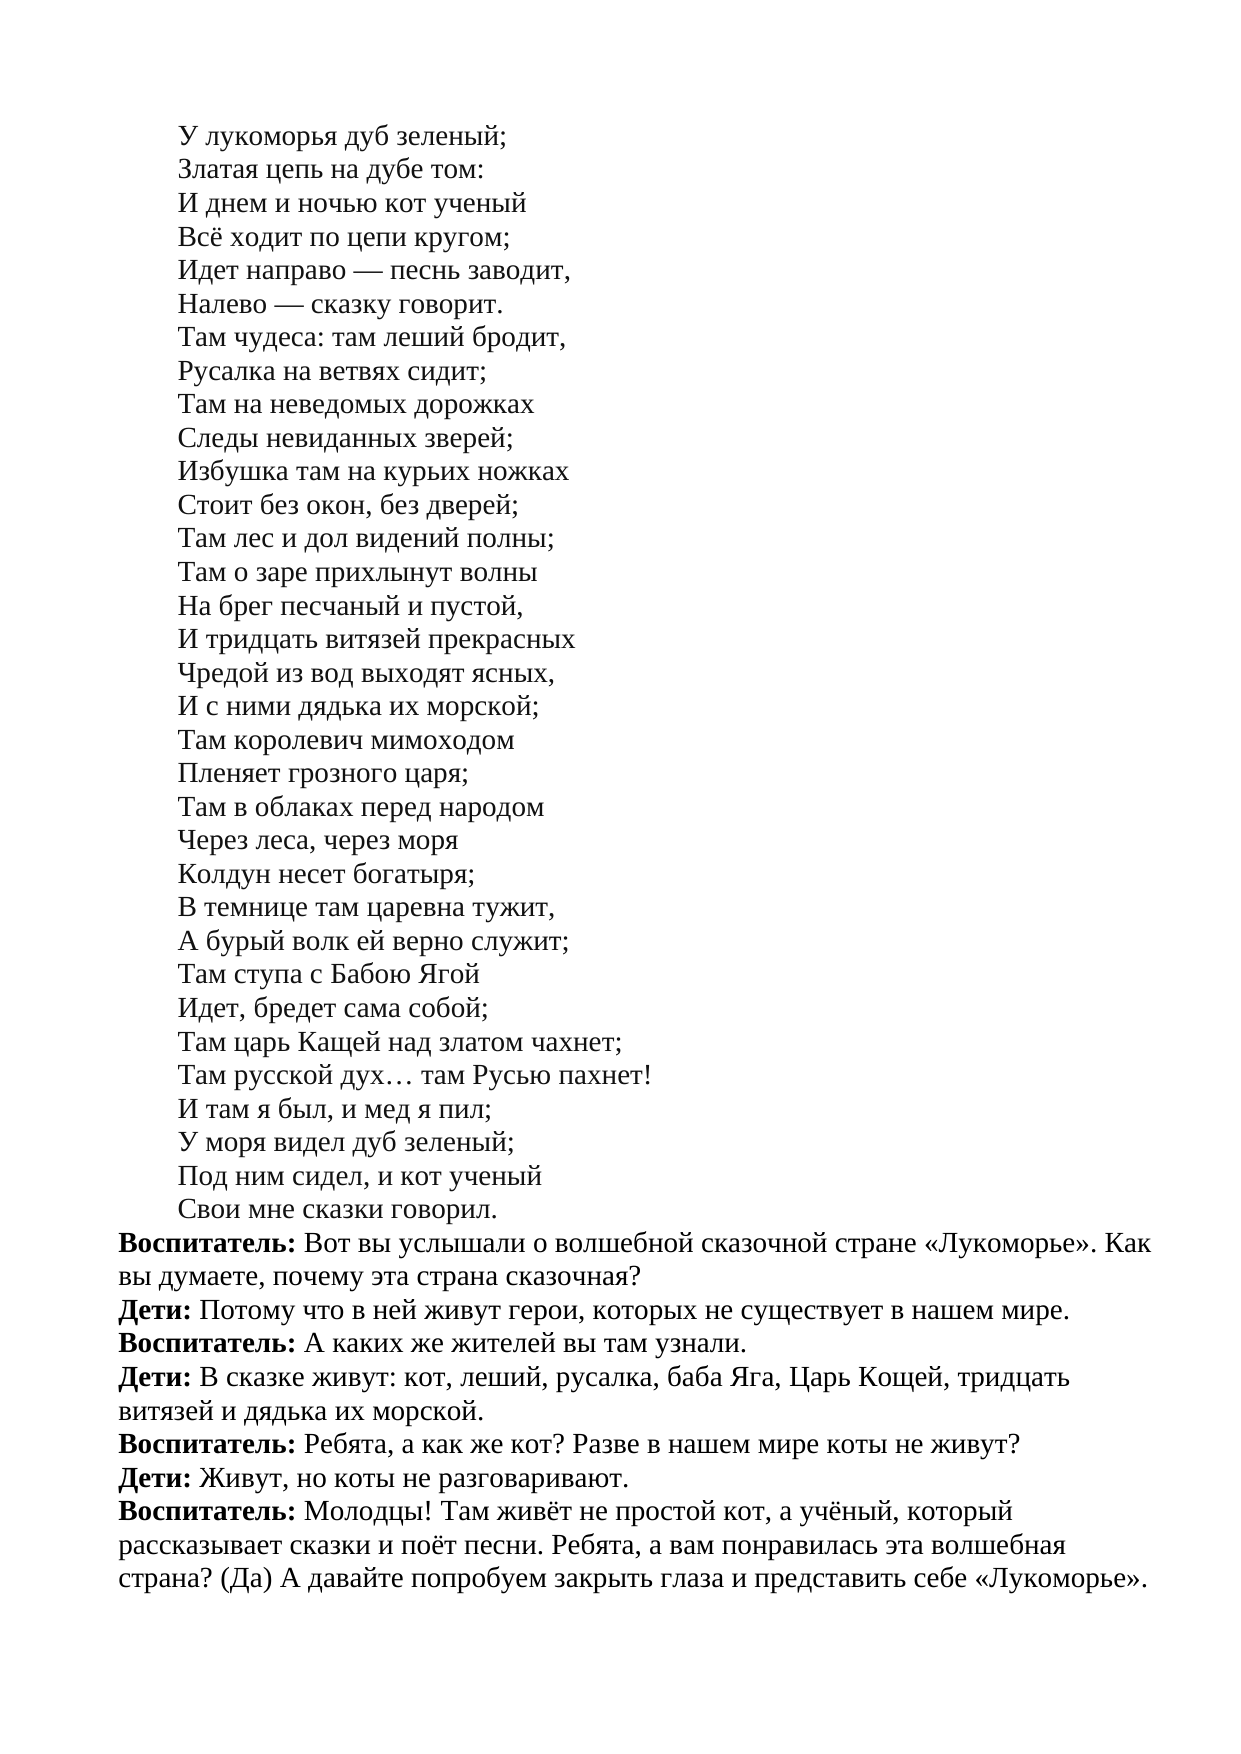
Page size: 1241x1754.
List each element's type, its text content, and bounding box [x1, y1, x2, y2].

text Дети: Потому что в ней живут герои, которых не существует в нашем мире. [118, 1292, 1152, 1326]
text Там чудеса: там леший бродит, Русалка на ветвях сидит; Там на неведомых дорожках Следы невиданных зверей; Избушка там на курьих ножках Стоит без окон, без дверей; Там лес и дол видений полны; Там о заре прихлынут волны На брег песчаный и пустой, И тридцать витязей прекрасных Чредой из вод выходят ясных, И с ними дядька их морской; Там королевич мимоходом Пленяет грозного царя; Там в облаках перед народом Через леса, через моря Колдун несет богатыря; В темнице там царевна тужит, А бурый волк ей верно служит; Там ступа с Бабою Ягой Идет, бредет сама собой; Там царь Кащей над златом чахнет; Там русской дух… там Русью пахнет! И там я был, и мед я пил; У моря видел дуб зеленый; Под ним сидел, и кот ученый Свои мне сказки говорил. [177, 319, 1152, 1225]
text Воспитатель: Вот вы услышали о волшебной сказочной стране «Лукоморье». Как вы думаете, почему эта страна сказочная? [118, 1225, 1152, 1292]
text Дети: В сказке живут: кот, леший, русалка, баба Яга, Царь Кощей, тридцать витязей и дядька их морской. [118, 1359, 1152, 1426]
text Воспитатель: Ребята, а как же кот? Разве в нашем мире коты не живут? [118, 1426, 1152, 1460]
text У лукоморья дуб зеленый; Златая цепь на дубе том: И днем и ночью кот ученый Всё ходит по цепи кругом; Идет направо — песнь заводит, Налево — сказку говорит. [177, 118, 1152, 319]
text Воспитатель: А каких же жителей вы там узнали. [118, 1326, 1152, 1359]
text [118, 1493, 1152, 1594]
text Дети: Живут, но коты не разговаривают. [118, 1460, 1152, 1493]
